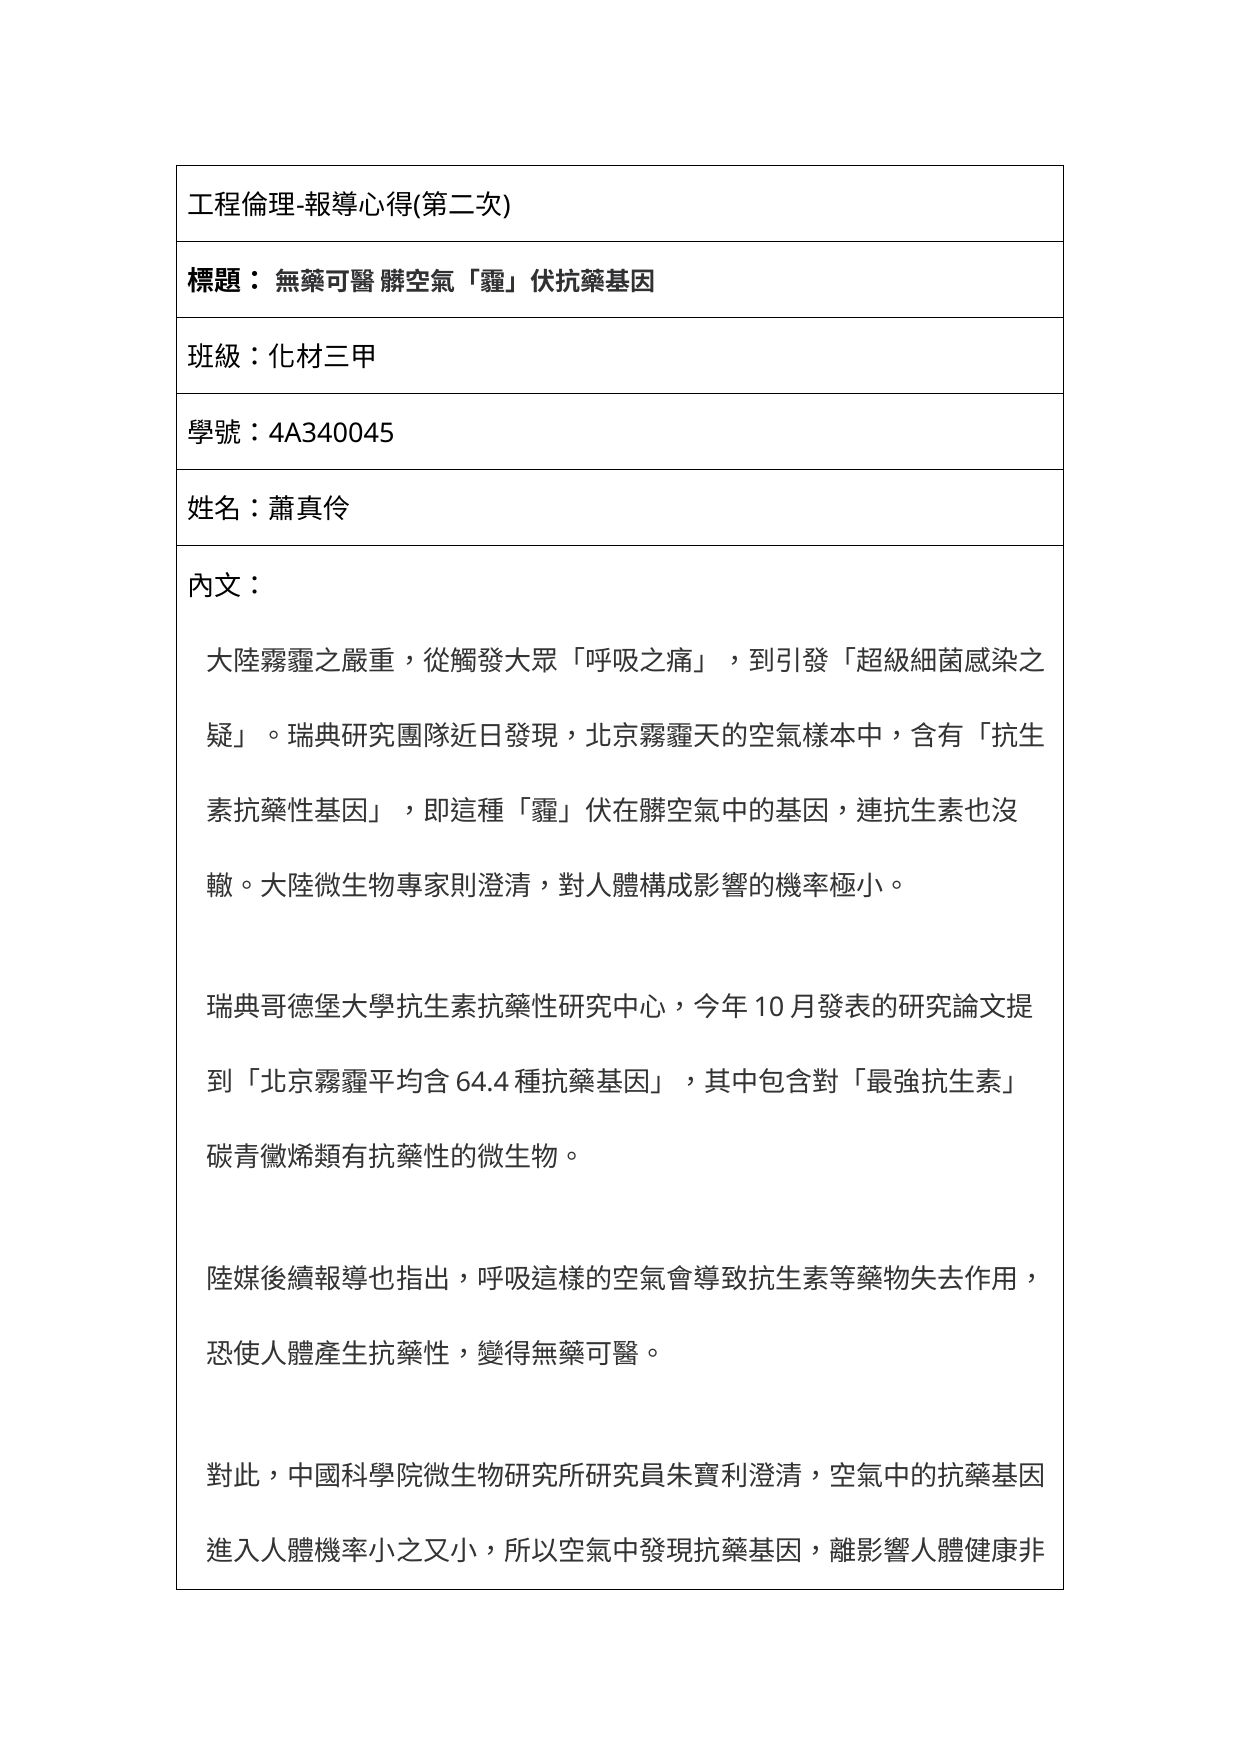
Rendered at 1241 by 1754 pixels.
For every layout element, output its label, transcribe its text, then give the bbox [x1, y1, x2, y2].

table_cell 班級：化材三甲 [177, 318, 1063, 393]
table_header 工程倫理-報導心得(第二次) [177, 166, 1063, 241]
table_cell 姓名：蕭真伶 [177, 470, 1063, 545]
table_cell 學號：4A340045 [177, 394, 1063, 469]
